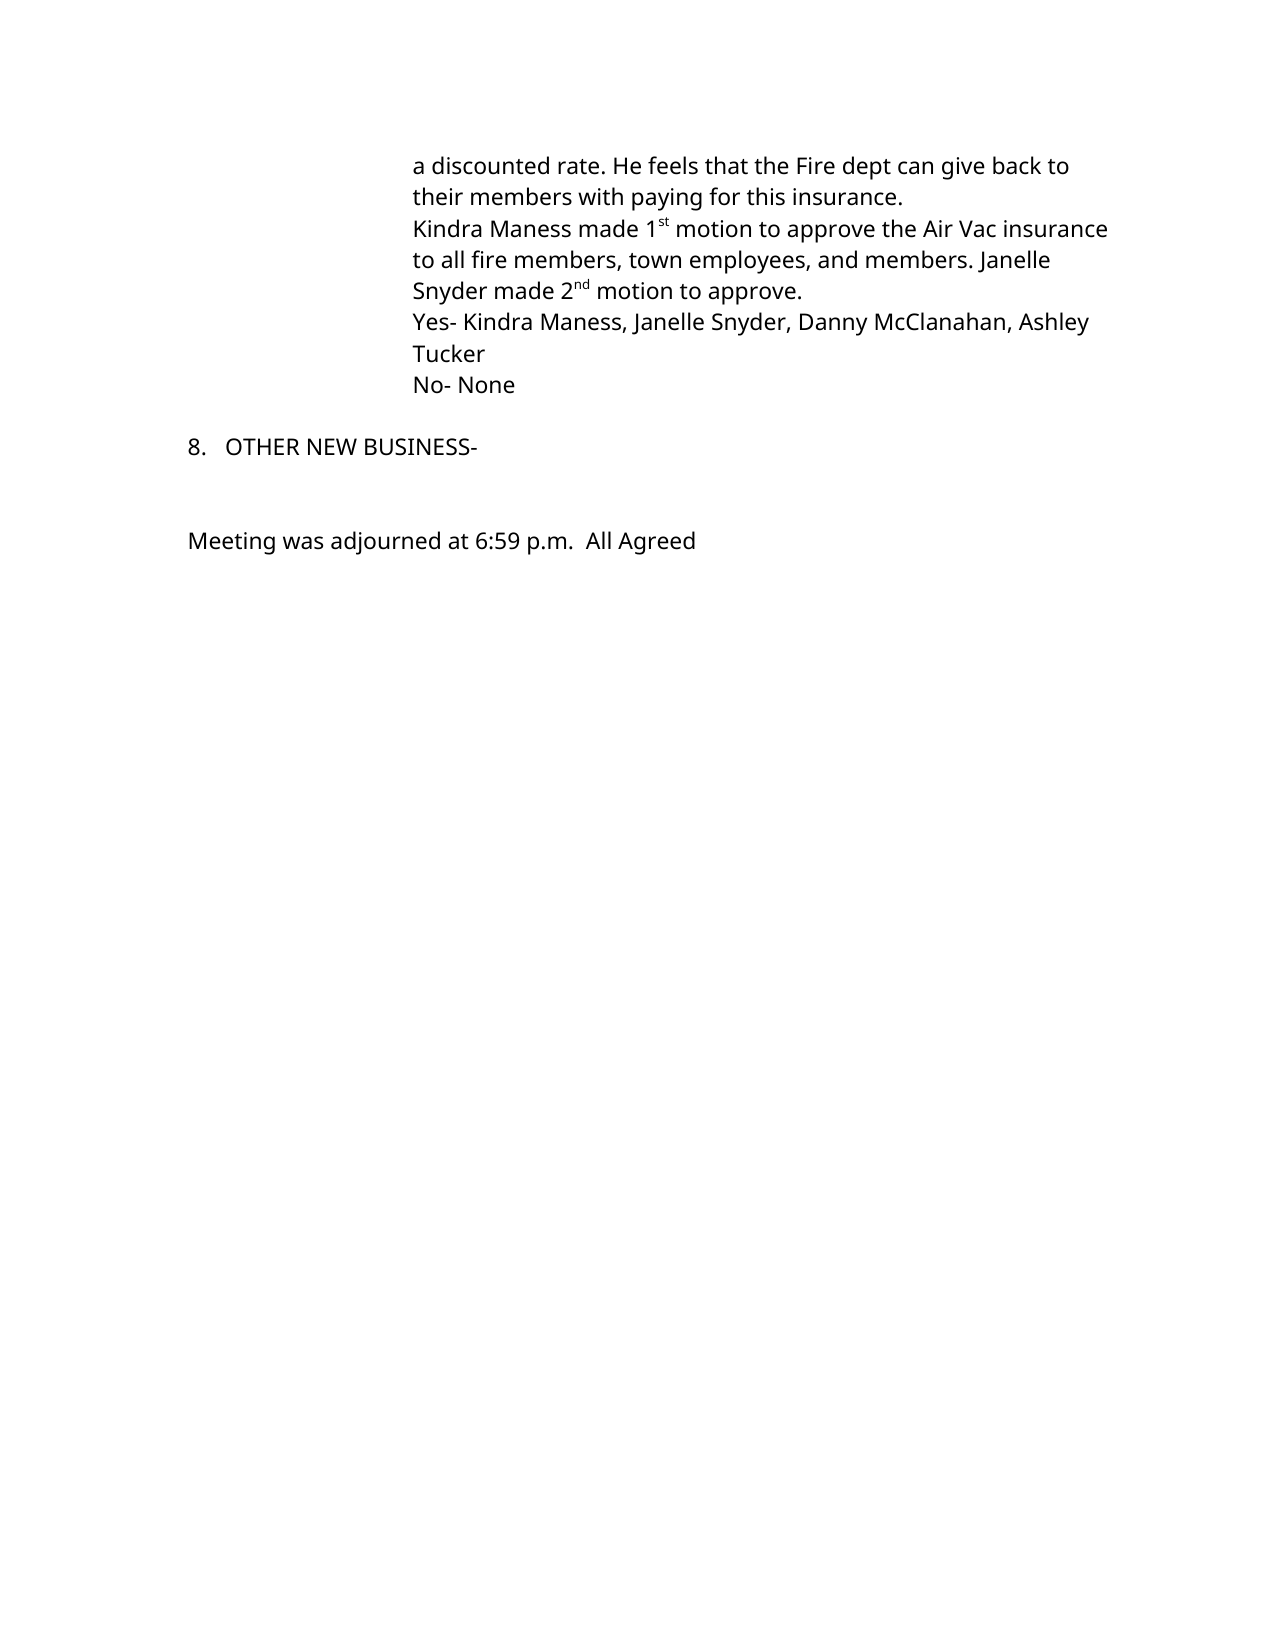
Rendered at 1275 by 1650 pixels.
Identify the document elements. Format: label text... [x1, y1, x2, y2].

text Meeting was adjourned at 6:59 p.m. All Agreed [187, 525, 1125, 556]
text Kindra Maness made 1st motion to approve the Air Vac insurance to all fire members, town employees, and members. Janelle Snyder made 2nd motion to approve. [412, 212, 1125, 306]
text Yes- Kindra Maness, Janelle Snyder, Danny McClanahan, Ashley Tucker [412, 306, 1125, 369]
list OTHER NEW BUSINESS- [187, 431, 1125, 462]
text No- None [412, 369, 1125, 400]
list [375, 150, 1125, 212]
